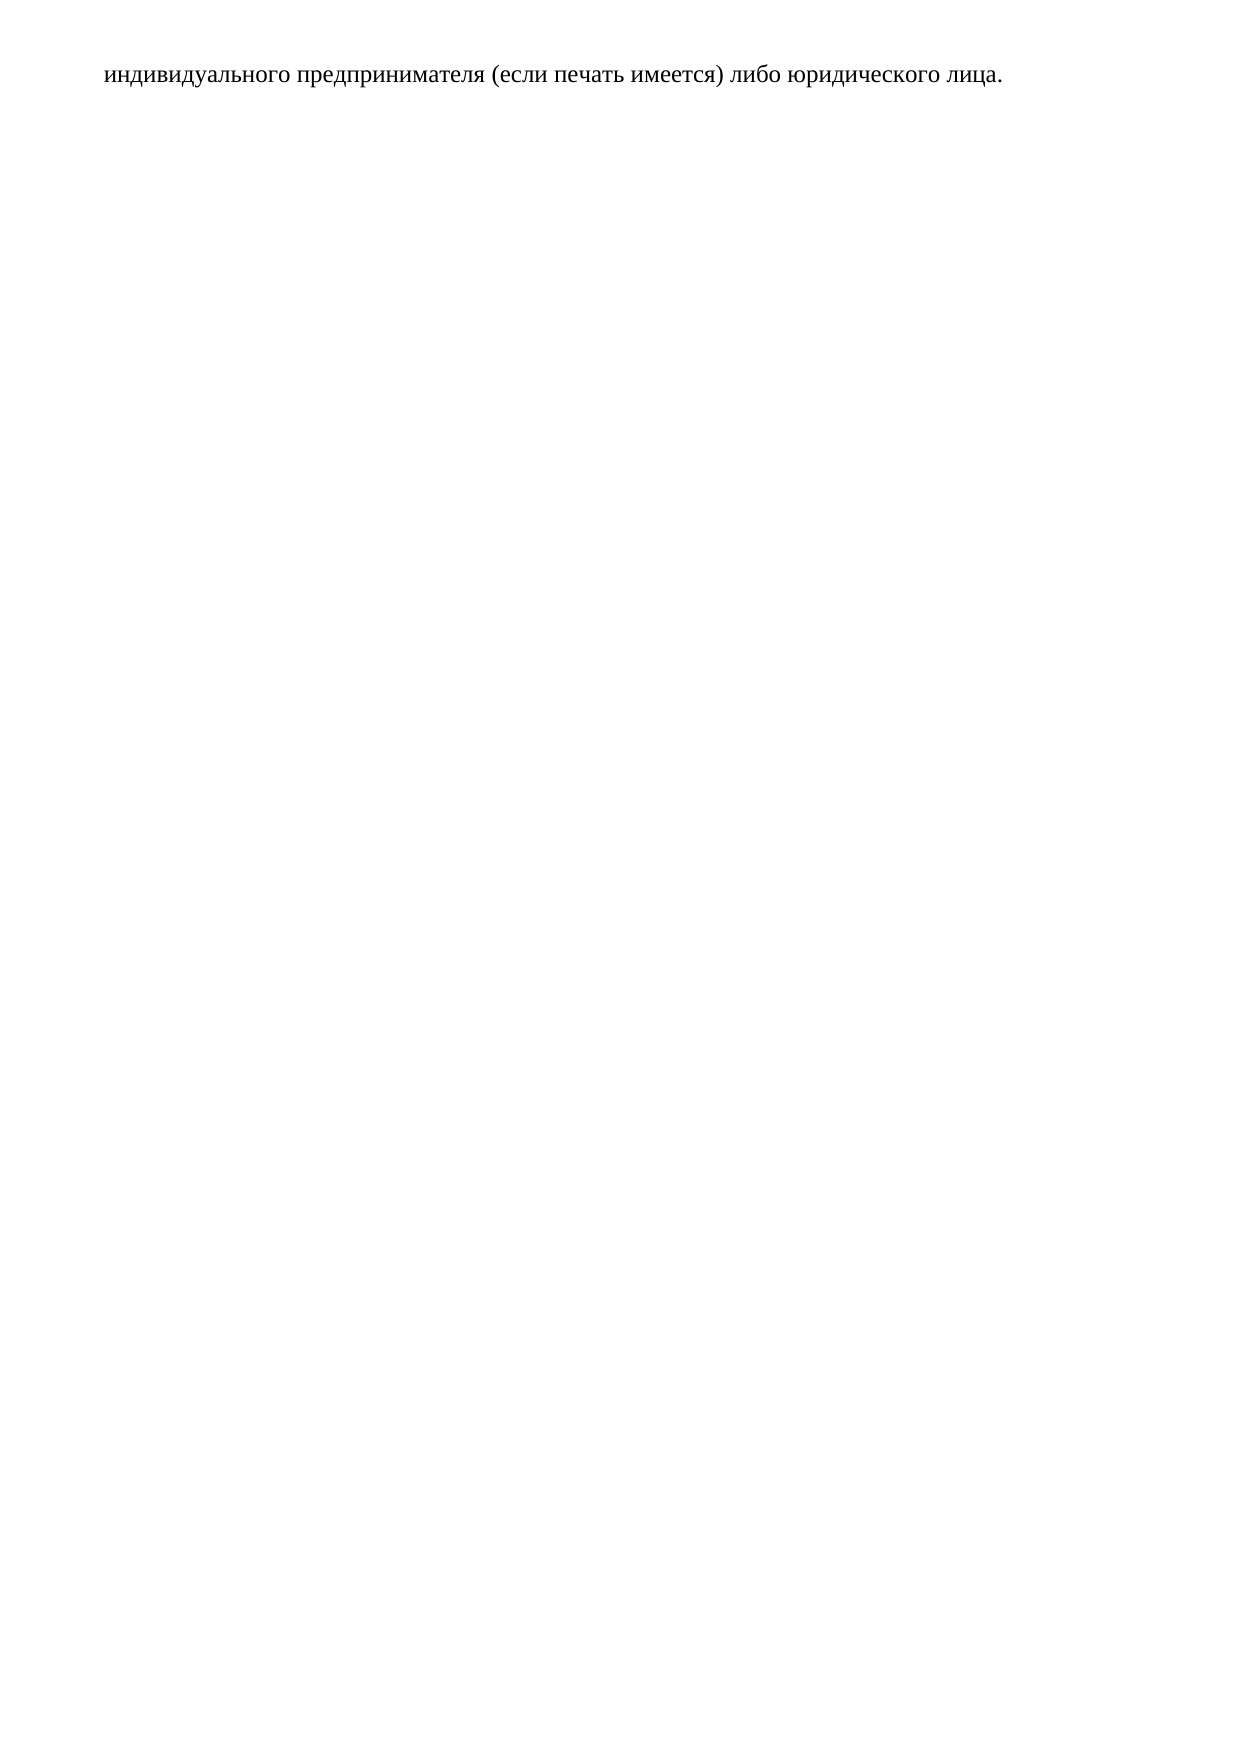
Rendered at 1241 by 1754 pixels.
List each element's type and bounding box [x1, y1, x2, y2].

text [103, 59, 1165, 88]
